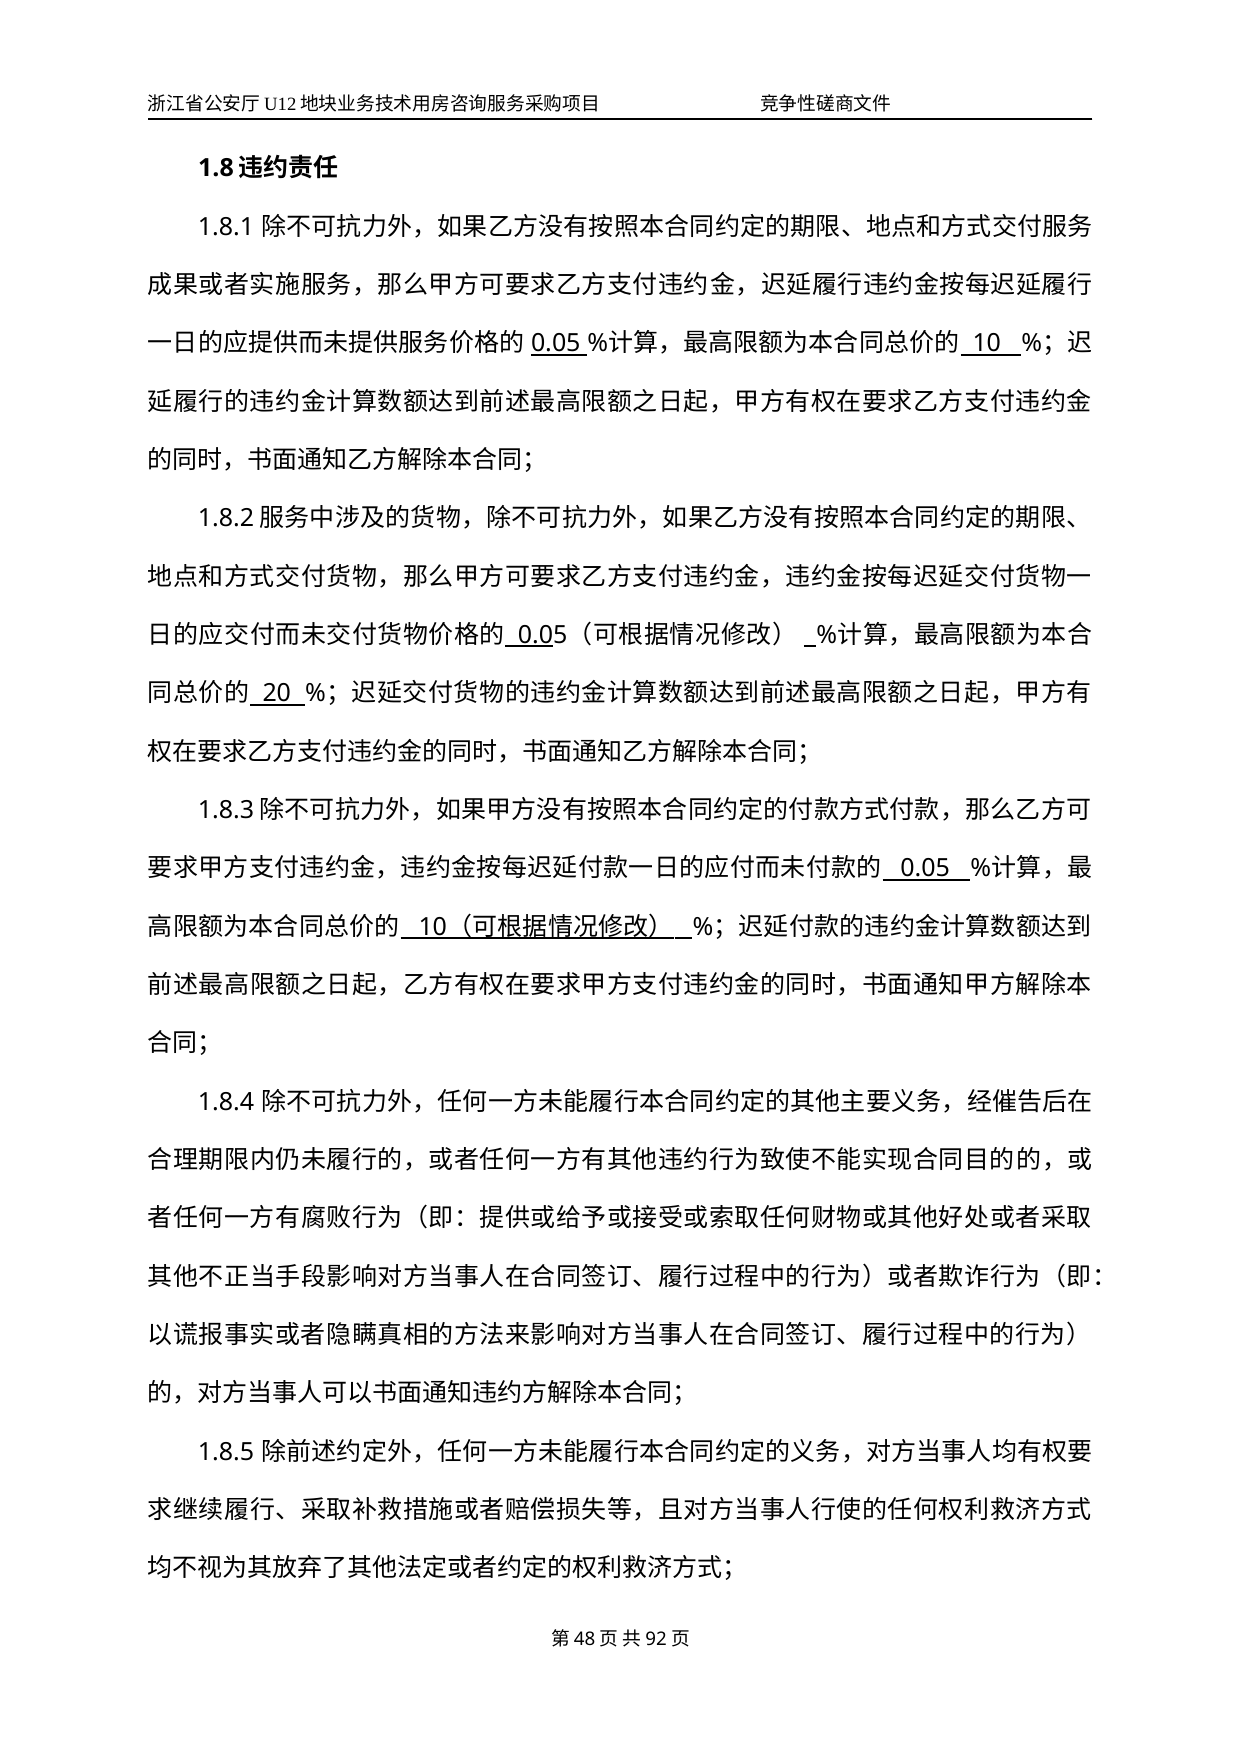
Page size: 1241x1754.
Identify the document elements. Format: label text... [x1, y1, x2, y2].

text 1.8.4 除不可抗力外，任何一方未能履行本合同约定的其他主要义务，经催告后在合理期限内仍未履行的，或者任何一方有其他违约行为致使不能实现合同目的的，或者任何一方有腐败行为（即：提供或给予或接受或索取任何财物或其他好处或者采取其他不正当手段影响对方当事人在合同签订、履行过程中的行为）或者欺诈行为（即：以谎报事实或者隐瞒真相的方法来影响对方当事人在合同签订、履行过程中的行为）的，对方当事人可以书面通知违约方解除本合同； [148, 1063, 1092, 1413]
text 1.8违约责任 [148, 130, 1092, 188]
text 1.8.5 除前述约定外，任何一方未能履行本合同约定的义务，对方当事人均有权要求继续履行、采取补救措施或者赔偿损失等，且对方当事人行使的任何权利救济方式均不视为其放弃了其他法定或者约定的权利救济方式； [148, 1413, 1092, 1588]
text 1.8.3除不可抗力外，如果甲方没有按照本合同约定的付款方式付款，那么乙方可要求甲方支付违约金，违约金按每迟延付款一日的应付而未付款的 0.05 %计算，最高限额为本合同总价的 10（可根据情况修改） %；迟延付款的违约金计算数额达到前述最高限额之日起，乙方有权在要求甲方支付违约金的同时，书面通知甲方解除本合同； [148, 772, 1092, 1063]
text 1.8.2服务中涉及的货物，除不可抗力外，如果乙方没有按照本合同约定的期限、地点和方式交付货物，那么甲方可要求乙方支付违约金，违约金按每迟延交付货物一日的应交付而未交付货物价格的 0.05（可根据情况修改） %计算，最高限额为本合同总价的 20 %；迟延交付货物的违约金计算数额达到前述最高限额之日起，甲方有权在要求乙方支付违约金的同时，书面通知乙方解除本合同； [148, 480, 1092, 772]
text 1.8.1 除不可抗力外，如果乙方没有按照本合同约定的期限、地点和方式交付服务成果或者实施服务，那么甲方可要求乙方支付违约金，迟延履行违约金按每迟延履行一日的应提供而未提供服务价格的0.05 %计算，最高限额为本合同总价的 10 %；迟延履行的违约金计算数额达到前述最高限额之日起，甲方有权在要求乙方支付违约金的同时，书面通知乙方解除本合同； [148, 188, 1092, 480]
